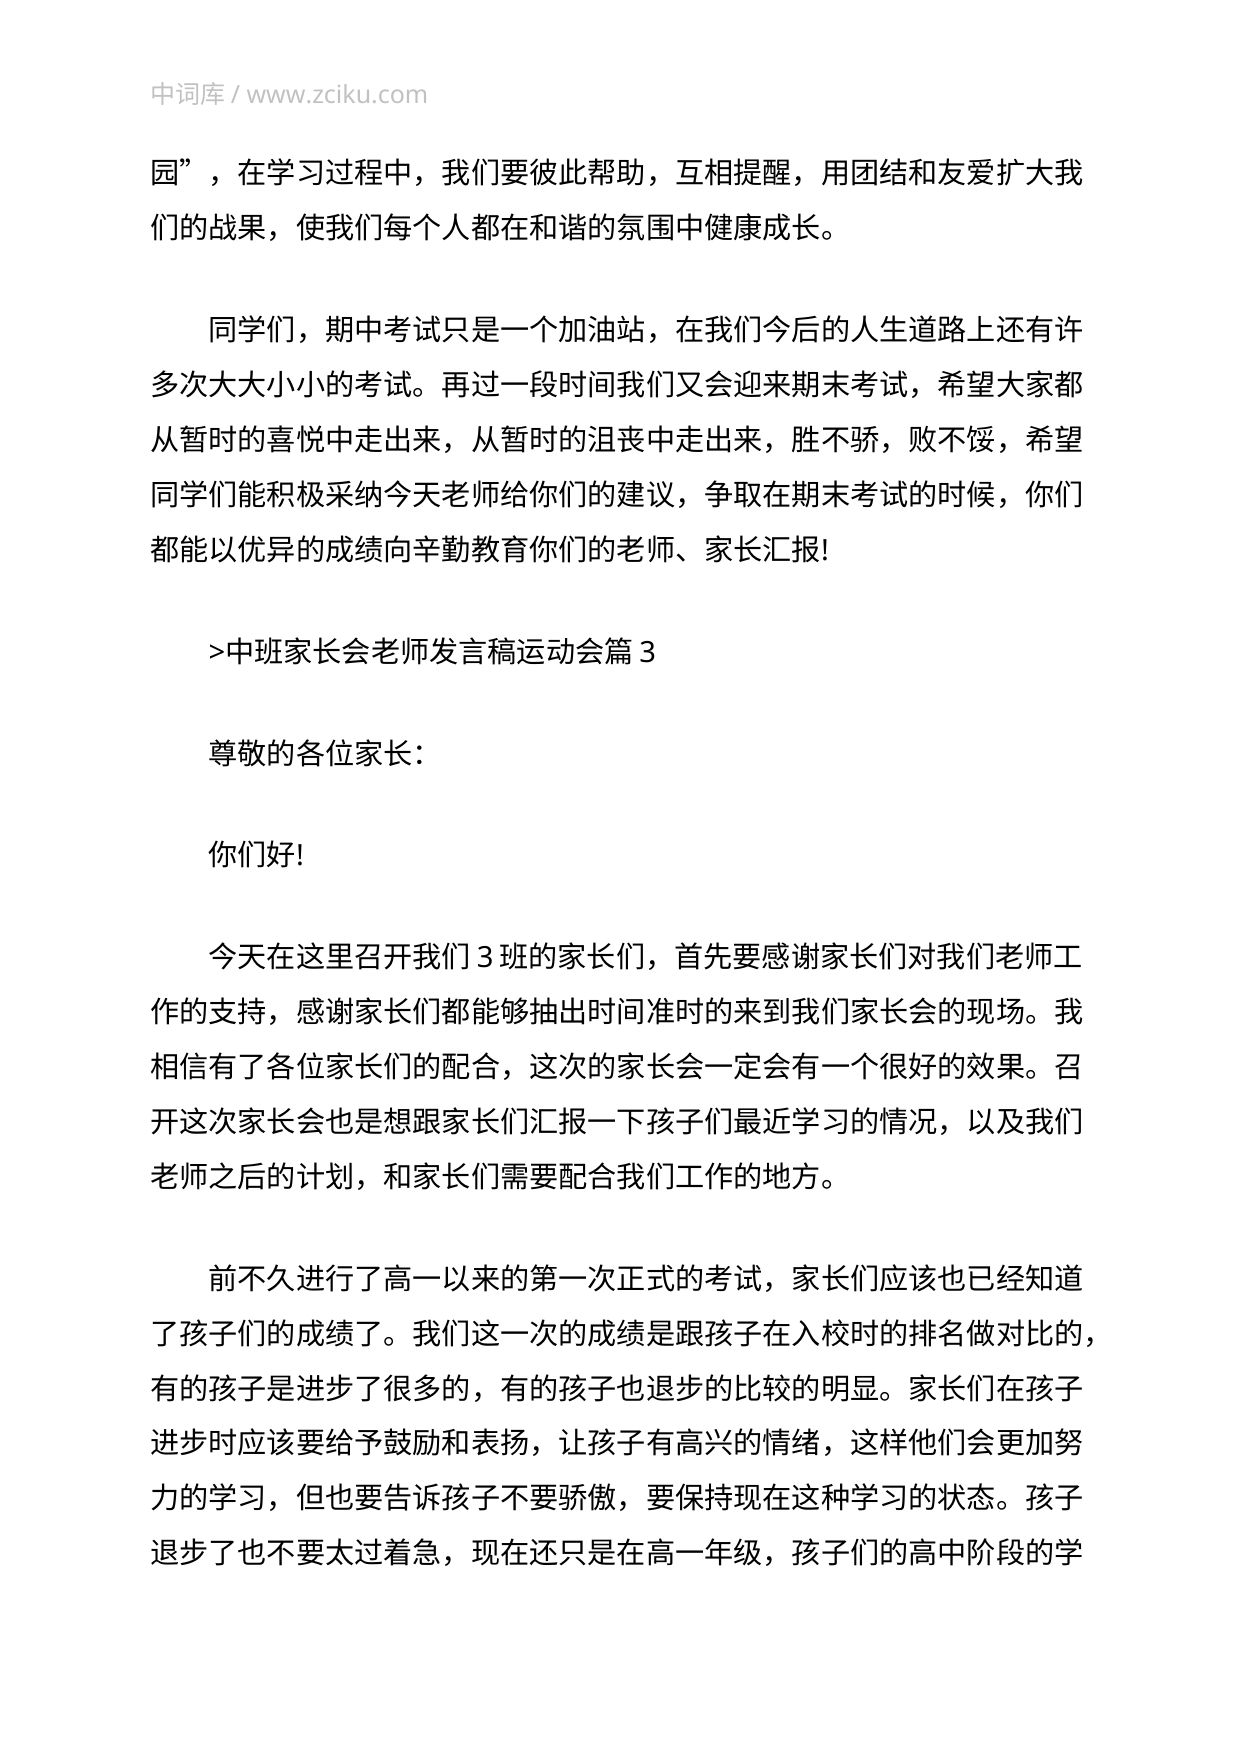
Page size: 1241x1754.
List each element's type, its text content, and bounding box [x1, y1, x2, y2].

text 你们好! [150, 832, 1090, 874]
text 今天在这里召开我们3班的家长们，首先要感谢家长们对我们老师工作的支持，感谢家长们都能够抽出时间准时的来到我们家长会的现场。我相信有了各位家长们的配合，这次的家长会一定会有一个很好的效果。召开这次家长会也是想跟家长们汇报一下孩子们最近学习的情况，以及我们老师之后的计划，和家长们需要配合我们工作的地方。 [150, 934, 1090, 1196]
text 同学们，期中考试只是一个加油站，在我们今后的人生道路上还有许多次大大小小的考试。再过一段时间我们又会迎来期末考试，希望大家都从暂时的喜悦中走出来，从暂时的沮丧中走出来，胜不骄，败不馁，希望同学们能积极采纳今天老师给你们的建议，争取在期末考试的时候，你们都能以优异的成绩向辛勤教育你们的老师、家长汇报! [150, 307, 1090, 569]
text 尊敬的各位家长： [150, 730, 1090, 772]
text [150, 1255, 1090, 1572]
text >中班家长会老师发言稿运动会篇3 [150, 628, 1090, 671]
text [150, 150, 1090, 247]
